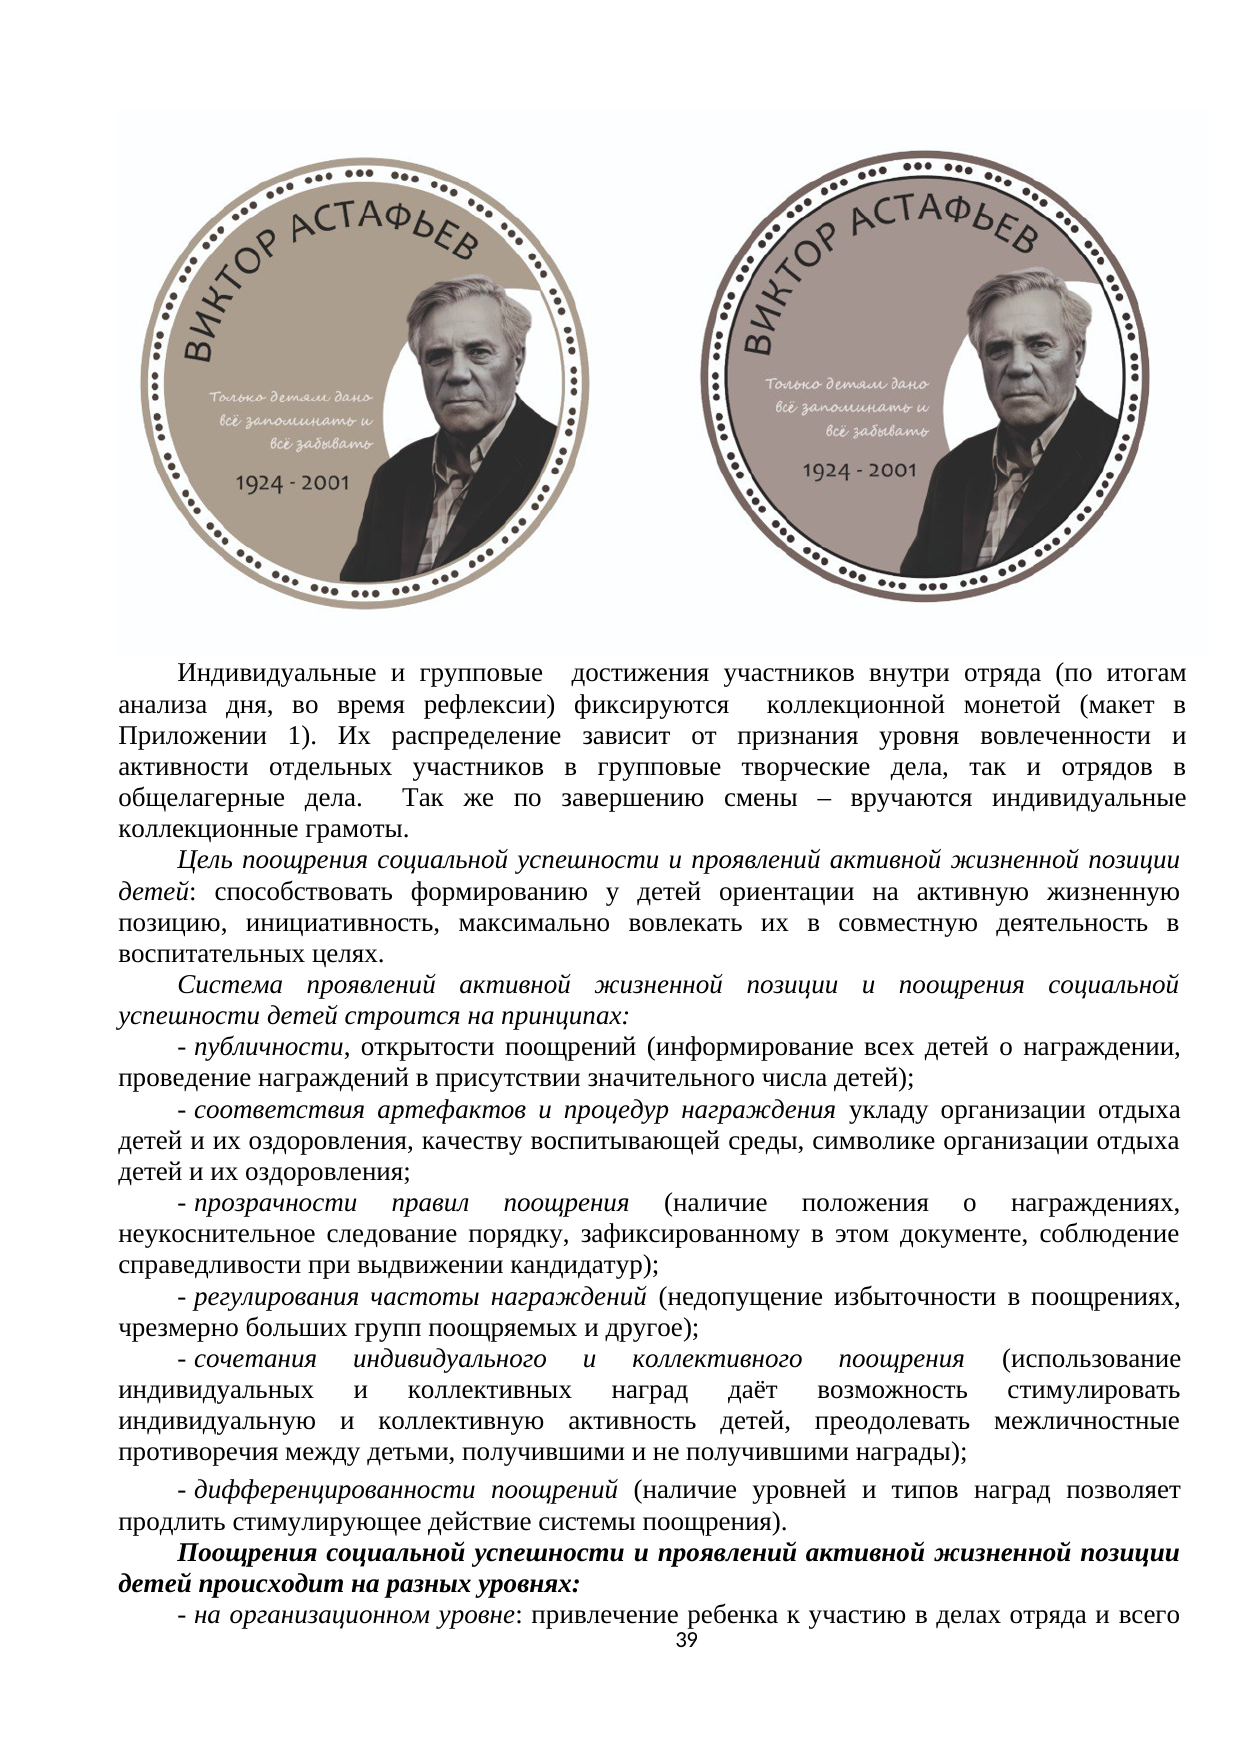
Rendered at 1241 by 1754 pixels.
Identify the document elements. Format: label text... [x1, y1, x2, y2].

list дифференцированности поощрений (наличие уровней и типов наград позволяет продлить стимулирующее действие системы поощрения). [118, 1473, 1181, 1536]
list соответствия артефактов и процедур награждения укладу организации отдыха детей и их оздоровления, качеству воспитывающей среды, символике организации отдыха детей и их оздоровления; [118, 1093, 1181, 1186]
list публичности, открытости поощрений (информирование всех детей о награждении, проведение награждений в присутствии значительного числа детей); [118, 1030, 1182, 1093]
list прозрачности правил поощрения (наличие положения о награждениях, неукоснительное следование порядку, зафиксированному в этом документе, соблюдение справедливости при выдвижении кандидатур); [118, 1186, 1181, 1279]
list сочетания индивидуального и коллективного поощрения (использование индивидуальных и коллективных наград даёт возможность стимулировать индивидуальную и коллективную активность детей, преодолевать межличностные противоречия между детьми, получившими и не получившими награды); [118, 1342, 1181, 1466]
list регулирования частоты награждений (недопущение избыточности в поощрениях, чрезмерно больших групп поощряемых и другое); [118, 1279, 1181, 1342]
text Индивидуальные и групповые достижения участников внутри отряда (по итогам анализа дня, во время рефлексии) фиксируются коллекционной монетой (макет в Приложении 1). Их распределение зависит от признания уровня вовлеченности и активности отдельных участников в групповые творческие дела, так и отрядов в общелагерные дела. Так же по завершению смены – вручаются индивидуальные коллекционные грамоты. [118, 657, 1188, 843]
text Цель поощрения социальной успешности и проявлений активной жизненной позиции детей: способствовать формированию у детей ориентации на активную жизненную позицию, инициативность, максимально вовлекать их в совместную деятельность в воспитательных целях. [118, 843, 1181, 968]
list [118, 1598, 1181, 1629]
text Поощрения социальной успешности и проявлений активной жизненной позиции детей происходит на разных уровнях: [118, 1536, 1180, 1598]
picture [118, 108, 1209, 657]
text Система проявлений активной жизненной позиции и поощрения социальной успешности детей строится на принципах: [118, 968, 1180, 1030]
